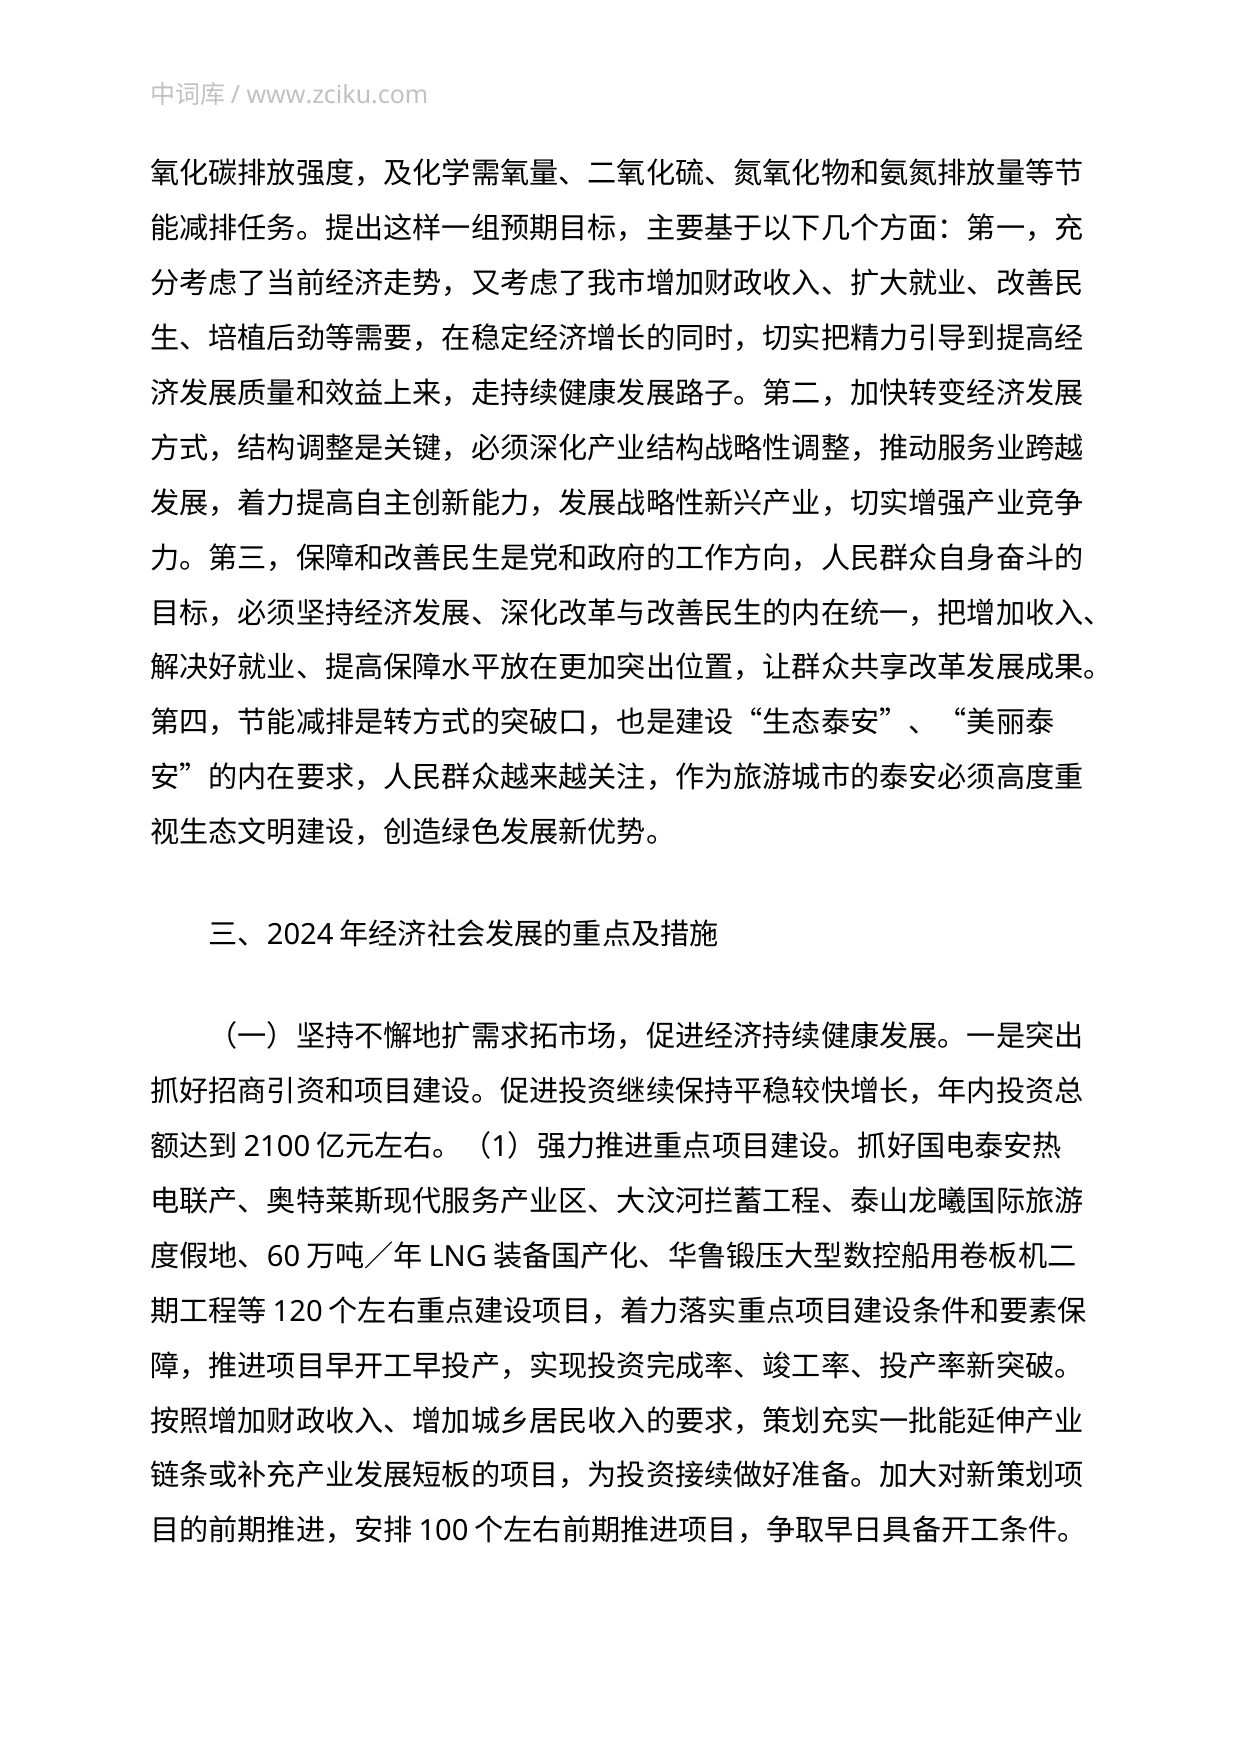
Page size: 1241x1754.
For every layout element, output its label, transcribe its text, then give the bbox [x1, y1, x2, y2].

text 三、2024年经济社会发展的重点及措施 [150, 911, 1090, 953]
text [150, 150, 1090, 851]
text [150, 1012, 1090, 1549]
